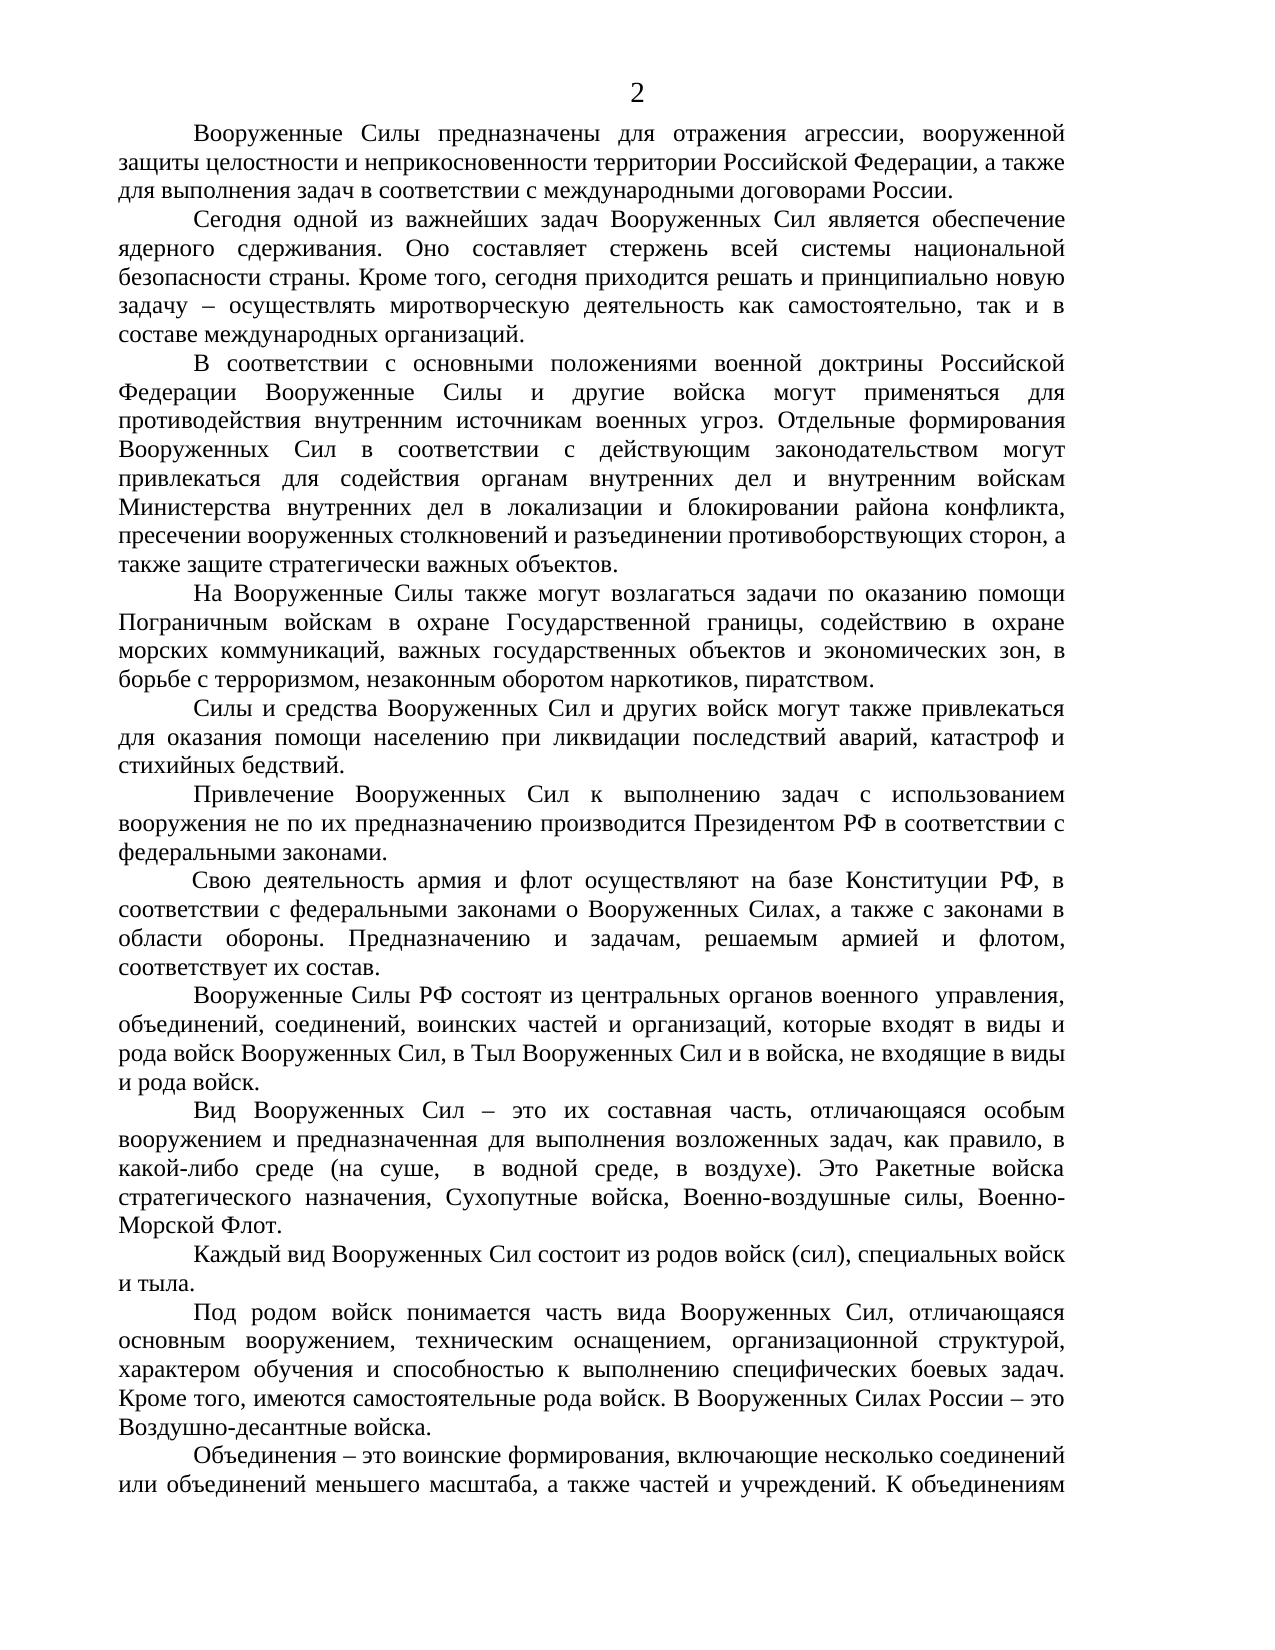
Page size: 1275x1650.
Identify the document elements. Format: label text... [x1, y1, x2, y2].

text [118, 1441, 1066, 1498]
text Вооруженные Силы РФ состоят из центральных органов военного управления, объединений, соединений, воинских частей и организаций, которые входят в виды и рода войск Вооруженных Сил, в Тыл Вооруженных Сил и в войска, не входящие в виды и рода войск. [118, 981, 1066, 1096]
text Вооруженные Силы предназначены для отражения агрессии, вооруженной защиты целостности и неприкосновенности территории Российской Федерации, а также для выполнения задач в соответствии с международными договорами России. [118, 118, 1066, 204]
text Каждый вид Вооруженных Сил состоит из родов войск (сил), специальных войск и тыла. [118, 1239, 1066, 1297]
text В соответствии с основными положениями военной доктрины Российской Федерации Вооруженные Силы и другие войска могут применяться для противодействия внутренним источникам военных угроз. Отдельные формирования Вооруженных Сил в соответствии с действующим законодательством могут привлекаться для содействия органам внутренних дел и внутренним войскам Министерства внутренних дел в локализации и блокировании района конфликта, пресечении вооруженных столкновений и разъединении противоборствующих сторон, а также защите стратегически важных объектов. [118, 348, 1066, 578]
text Привлечение Вооруженных Сил к выполнению задач с использованием вооружения не по их предназначению производится Президентом РФ в соответствии с федеральными законами. [118, 779, 1066, 866]
text Под родом войск понимается часть вида Вооруженных Сил, отличающаяся основным вооружением, техническим оснащением, организационной структурой, характером обучения и способностью к выполнению специфических боевых задач. Кроме того, имеются самостоятельные рода войск. В Вооруженных Силах России – это Воздушно-десантные войска. [118, 1297, 1066, 1441]
text Силы и средства Вооруженных Сил и других войск могут также привлекаться для оказания помощи населению при ликвидации последствий аварий, катастроф и стихийных бедствий. [118, 693, 1066, 779]
text На Вооруженные Силы также могут возлагаться задачи по оказанию помощи Пограничным войскам в охране Государственной границы, содействию в охране морских коммуникаций, важных государственных объектов и экономических зон, в борьбе с терроризмом, незаконным оборотом наркотиков, пиратством. [118, 578, 1066, 693]
text Свою деятельность армия и флот осуществляют на базе Конституции РФ, в соответствии с федеральными законами о Вооруженных Силах, а также с законами в области обороны. Предназначению и задачам, решаемым армией и флотом, соответствует их состав. [118, 866, 1066, 981]
text Вид Вооруженных Сил – это их составная часть, отличающаяся особым вооружением и предназначенная для выполнения возложенных задач, как правило, в какой-либо среде (на суше, в водной среде, в воздухе). Это Ракетные войска стратегического назначения, Сухопутные войска, Военно-воздушные силы, Военно-Морской Флот. [118, 1096, 1066, 1239]
text Сегодня одной из важнейших задач Вооруженных Сил является обеспечение ядерного сдерживания. Оно составляет стержень всей системы национальной безопасности страны. Кроме того, сегодня приходится решать и принципиально новую задачу – осуществлять миротворческую деятельность как самостоятельно, так и в составе международных организаций. [118, 204, 1066, 348]
